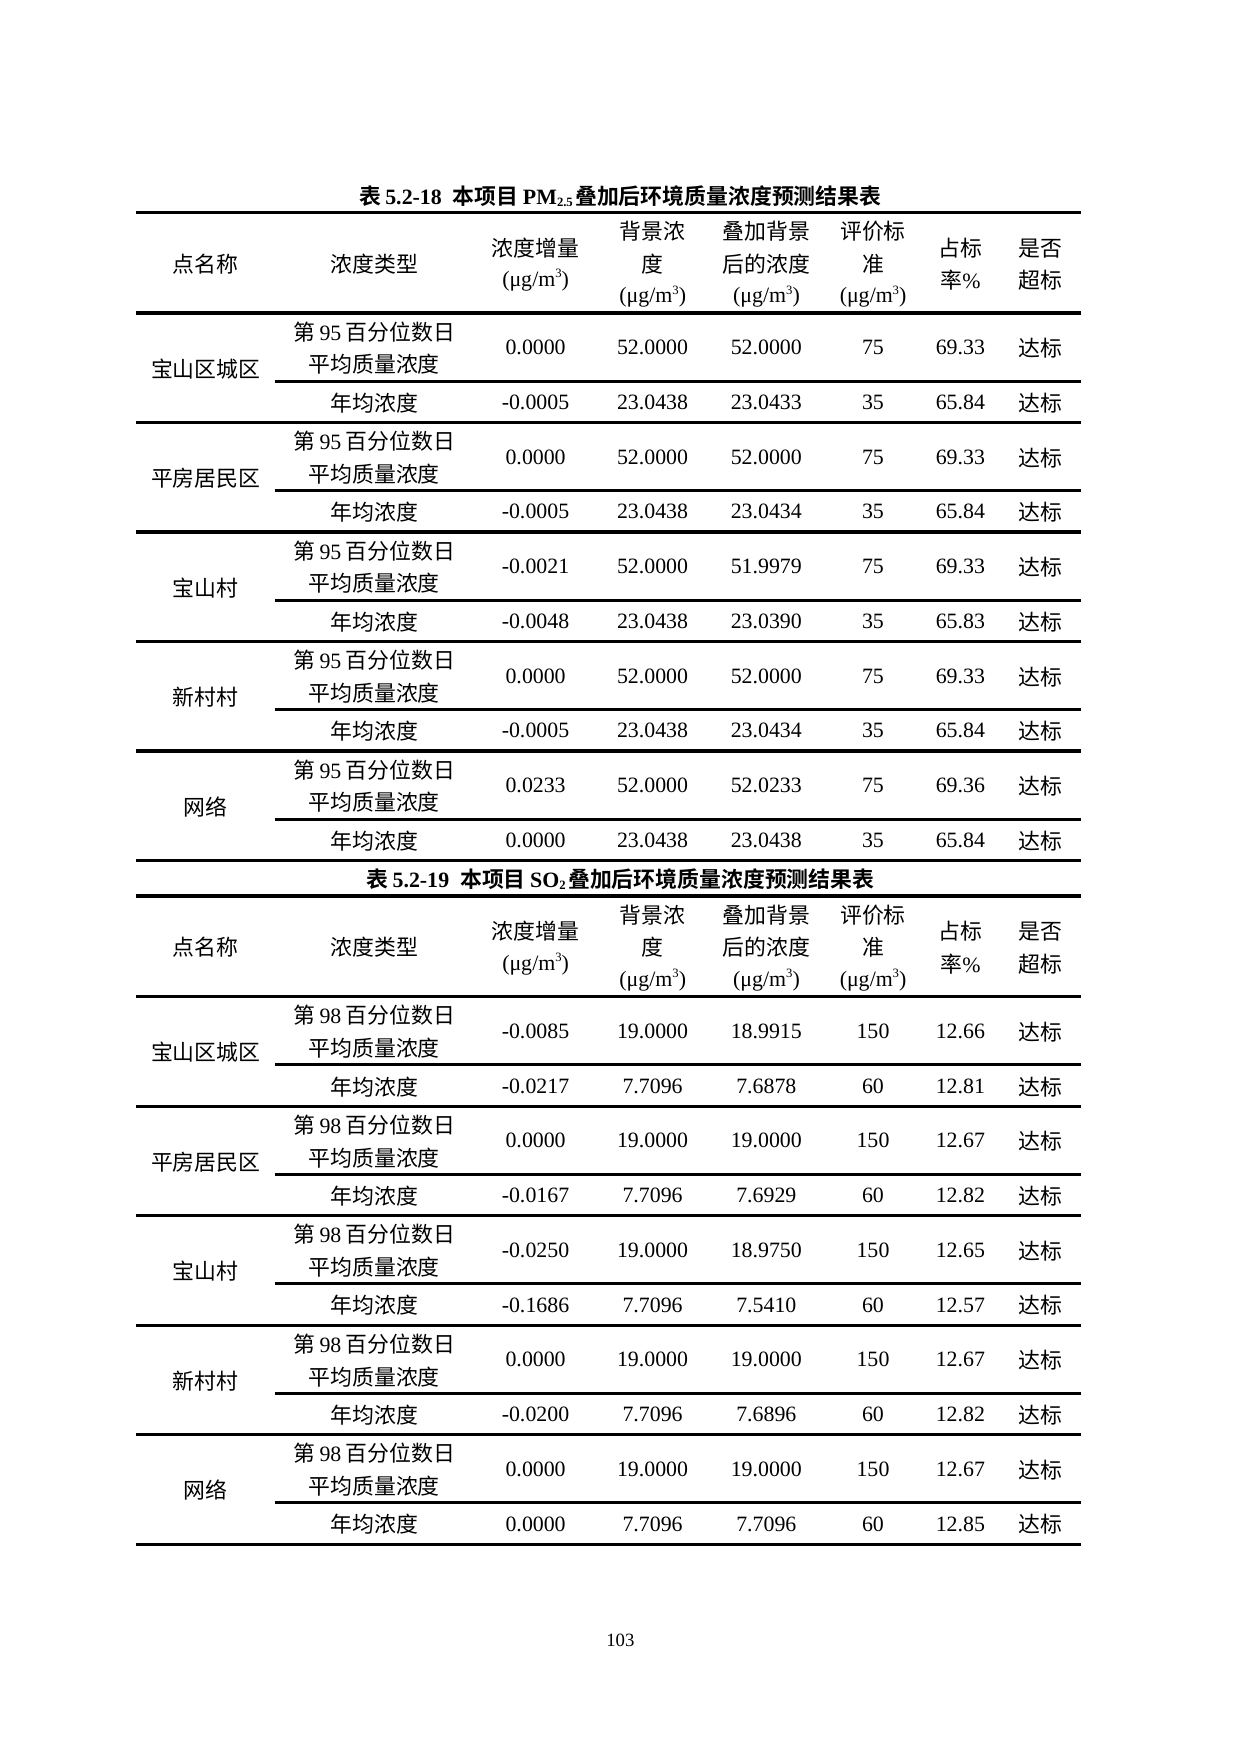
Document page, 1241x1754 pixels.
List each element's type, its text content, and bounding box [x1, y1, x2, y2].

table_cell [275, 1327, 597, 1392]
text 表5.2-18 本项目PM2.5叠加后环境质量浓度预测结果表 [148, 178, 1092, 211]
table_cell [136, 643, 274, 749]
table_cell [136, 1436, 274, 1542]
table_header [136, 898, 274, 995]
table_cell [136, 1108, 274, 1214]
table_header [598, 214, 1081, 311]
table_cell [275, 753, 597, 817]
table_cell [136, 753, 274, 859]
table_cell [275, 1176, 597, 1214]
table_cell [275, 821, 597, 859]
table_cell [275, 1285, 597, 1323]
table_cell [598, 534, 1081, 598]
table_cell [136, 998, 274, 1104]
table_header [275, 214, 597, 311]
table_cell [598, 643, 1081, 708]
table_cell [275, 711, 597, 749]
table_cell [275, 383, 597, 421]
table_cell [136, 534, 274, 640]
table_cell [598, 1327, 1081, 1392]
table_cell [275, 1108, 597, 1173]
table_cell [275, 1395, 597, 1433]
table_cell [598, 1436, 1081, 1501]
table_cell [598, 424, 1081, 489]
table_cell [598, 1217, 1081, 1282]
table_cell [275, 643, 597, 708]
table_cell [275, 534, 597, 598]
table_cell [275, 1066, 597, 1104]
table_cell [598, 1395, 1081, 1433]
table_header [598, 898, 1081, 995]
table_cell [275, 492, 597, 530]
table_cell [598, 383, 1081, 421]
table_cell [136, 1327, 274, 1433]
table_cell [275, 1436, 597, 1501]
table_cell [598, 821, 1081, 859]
text 表5.2-19 本项目SO2叠加后环境质量浓度预测结果表 [148, 862, 1092, 894]
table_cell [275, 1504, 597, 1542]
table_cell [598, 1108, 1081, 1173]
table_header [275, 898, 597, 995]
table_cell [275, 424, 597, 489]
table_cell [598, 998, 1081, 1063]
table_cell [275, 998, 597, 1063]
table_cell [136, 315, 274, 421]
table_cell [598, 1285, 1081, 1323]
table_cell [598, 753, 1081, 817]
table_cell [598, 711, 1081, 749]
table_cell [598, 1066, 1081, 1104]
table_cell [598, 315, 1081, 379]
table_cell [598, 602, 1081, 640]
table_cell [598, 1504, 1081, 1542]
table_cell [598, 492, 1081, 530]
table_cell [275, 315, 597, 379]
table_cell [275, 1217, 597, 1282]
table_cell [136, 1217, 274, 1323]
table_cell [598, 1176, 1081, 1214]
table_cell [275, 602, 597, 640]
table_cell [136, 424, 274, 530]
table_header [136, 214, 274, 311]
